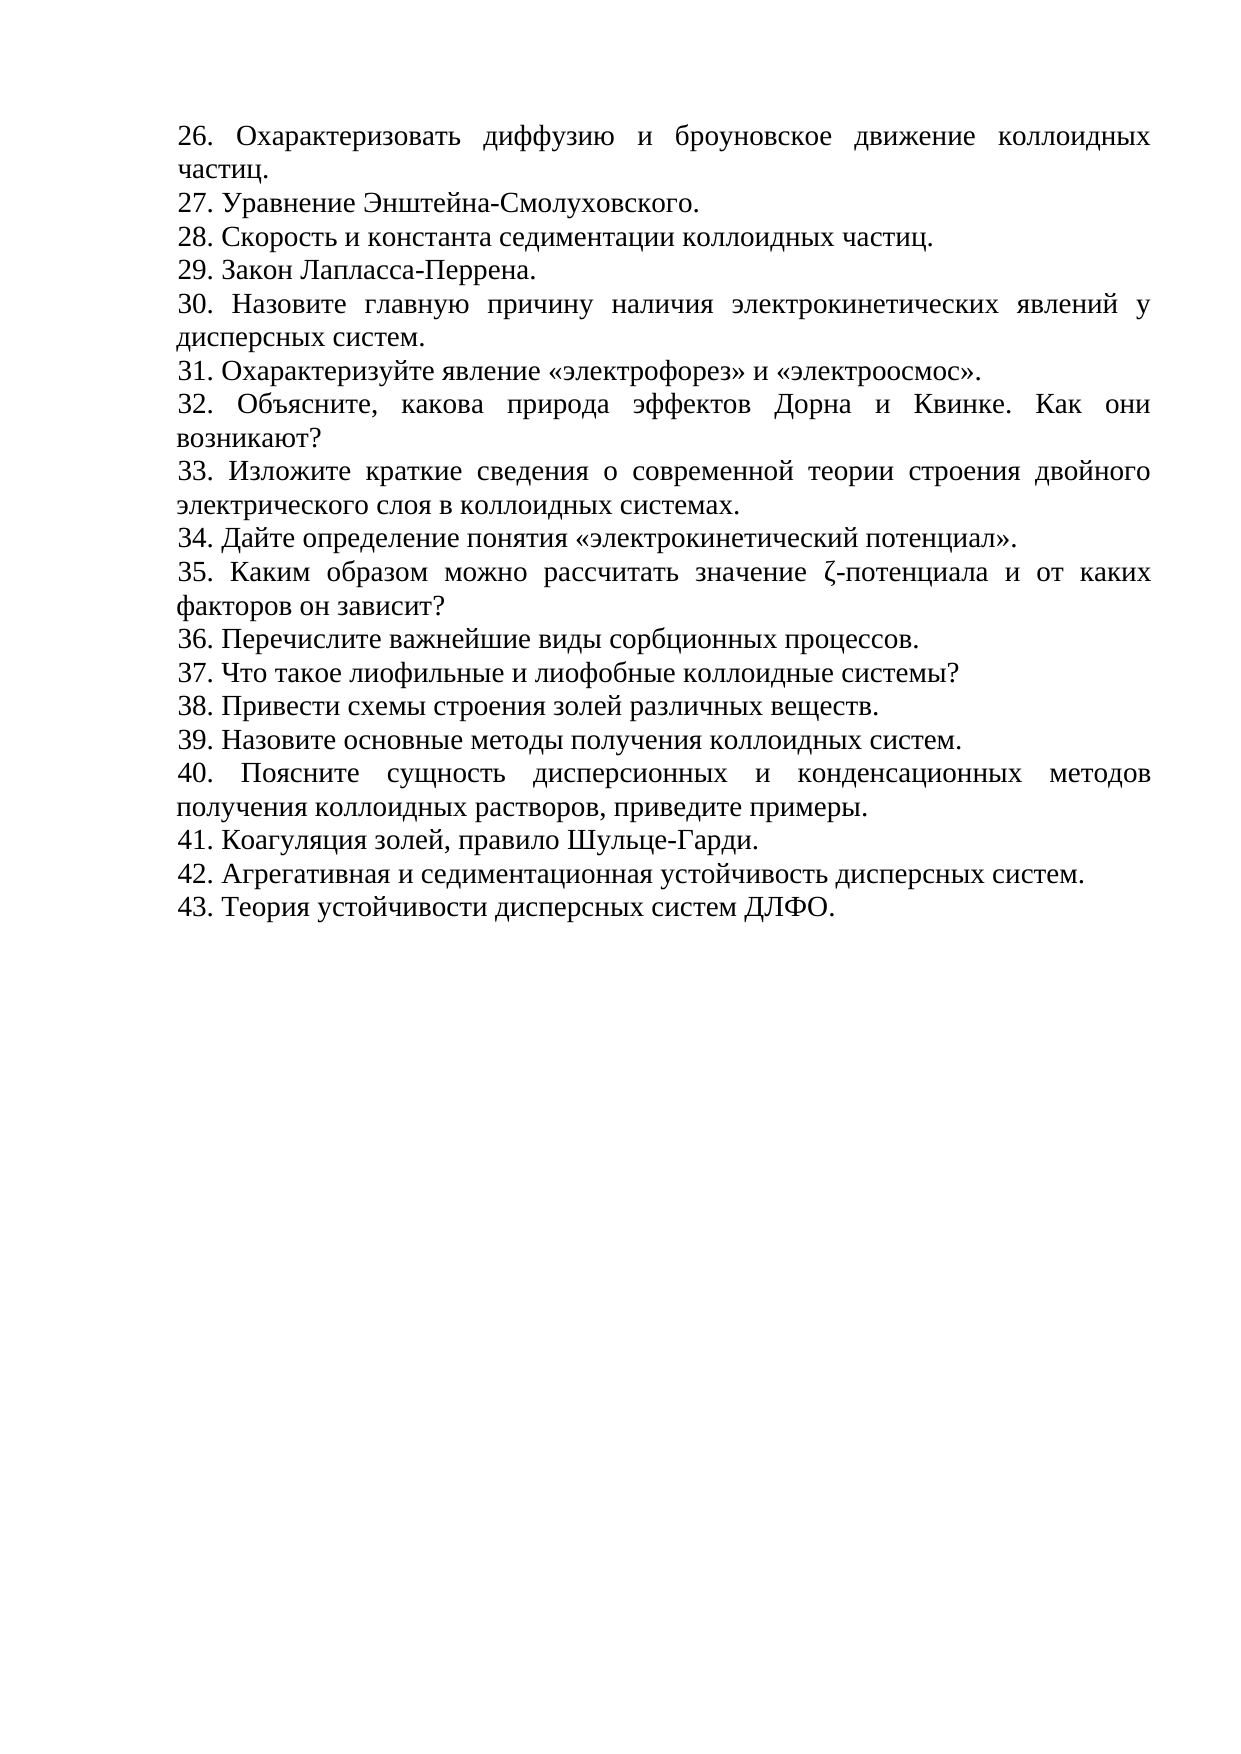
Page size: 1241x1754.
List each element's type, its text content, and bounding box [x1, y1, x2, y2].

text 33. Изложите краткие сведения о современной теории строения двойного электрического слоя в коллоидных системах. [176, 453, 1152, 521]
text 26. Охарактеризовать диффузию и броуновское движение коллоидных частиц. [177, 118, 1152, 185]
text 29. Закон Лапласса-Перрена. [177, 252, 1152, 286]
text 41. Коагуляция золей, правило Шульце-Гарди. [177, 822, 1152, 856]
text 35. Каким образом можно рассчитать значение ζ-потенциала и от каких факторов он зависит? [176, 554, 1152, 621]
text 27. Уравнение Энштейна-Смолуховского. [177, 185, 1152, 219]
text 42. Агрегативная и седиментационная устойчивость дисперсных систем. [177, 856, 1152, 889]
text 32. Объясните, какова природа эффектов Дорна и Квинке. Как они возникают? [176, 386, 1152, 453]
text 40. Поясните сущность дисперсионных и конденсационных методов получения коллоидных растворов, приведите примеры. [176, 755, 1152, 822]
text 36. Перечислите важнейшие виды сорбционных процессов. [177, 621, 1152, 655]
text 37. Что такое лиофильные и лиофобные коллоидные системы? [177, 655, 1152, 688]
text 30. Назовите главную причину наличия электрокинетических явлений у дисперсных систем. [176, 286, 1152, 353]
text 28. Скорость и константа седиментации коллоидных частиц. [177, 219, 1152, 252]
text 43. Теория устойчивости дисперсных систем ДЛФО. [177, 889, 1152, 923]
text 31. Охарактеризуйте явление «электрофорез» и «электроосмос». [177, 353, 1152, 386]
text 38. Привести схемы строения золей различных веществ. [177, 688, 1152, 722]
text 39. Назовите основные методы получения коллоидных систем. [176, 722, 1152, 755]
text 34. Дайте определение понятия «электрокинетический потенциал». [176, 521, 1152, 554]
